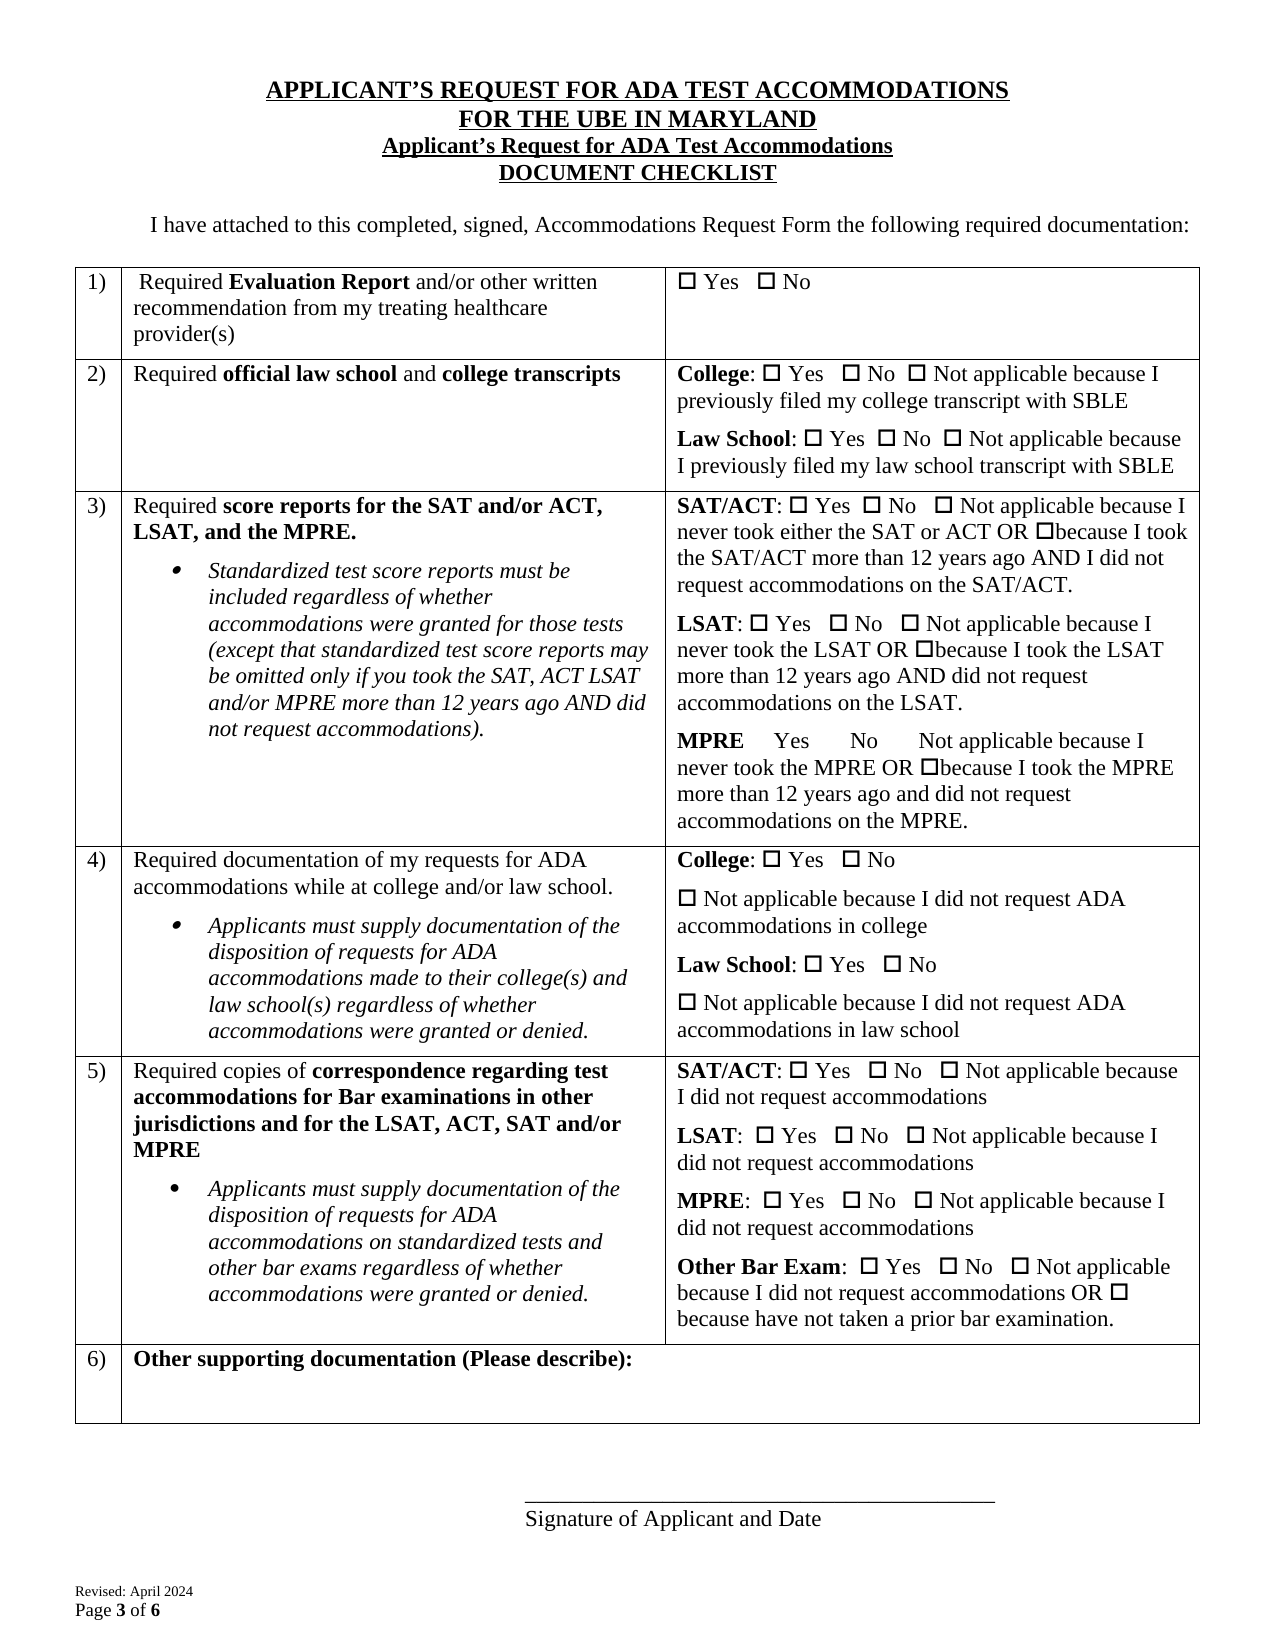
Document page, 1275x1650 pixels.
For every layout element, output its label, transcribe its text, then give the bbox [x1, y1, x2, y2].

table_header 1) [76, 268, 121, 359]
table_cell Required documentation of my requests for ADA accommodations while at college and/or law school. Applicants must supply documentation of the disposition of requests for ADA accommodations made to their college(s) and law school(s) regardless of whether accommodations were granted or denied. [122, 847, 665, 1056]
table_cell SAT/ACT: Yes No Not applicable because I never took either the SAT or ACT OR because I took the SAT/ACT more than 12 years ago AND I did not request accommodations on the SAT/ACT. LSAT: Yes No Not applicable because I never took the LSAT OR because I took the LSAT more than 12 years ago AND did not request accommodations on the LSAT. MPRE  Yes  No  Not applicable because I never took the MPRE OR because I took the MPRE more than 12 years ago and did not request accommodations on the MPRE. [666, 492, 1199, 846]
text I have attached to this completed, signed, Accommodations Request Form the following required documentation: [75, 212, 1200, 238]
text Signature of Applicant and Date [450, 1506, 1200, 1532]
table_cell Required score reports for the SAT and/or ACT, LSAT, and the MPRE. Standardized test score reports must be included regardless of whether accommodations were granted for those tests (except that standardized test score reports may be omitted only if you took the SAT, ACT LSAT and/or MPRE more than 12 years ago AND did not request accommodations). [122, 492, 665, 846]
table_cell 2) [76, 360, 121, 491]
table_cell Other supporting documentation (Please describe): [122, 1345, 1199, 1423]
table_header Yes No [666, 268, 1199, 359]
table_cell 6) [76, 1345, 121, 1423]
text _________________________________________ [450, 1479, 1200, 1506]
table_cell 5) [76, 1057, 121, 1344]
table_cell College: Yes No Not applicable because I previously filed my college transcript with SBLE Law School: Yes No Not applicable because I previously filed my law school transcript with SBLE [666, 360, 1199, 491]
table_cell 4) [76, 847, 121, 1056]
table_cell Required copies of correspondence regarding test accommodations for Bar examinations in other jurisdictions and for the LSAT, ACT, SAT and/or MPRE Applicants must supply documentation of the disposition of requests for ADA accommodations on standardized tests and other bar exams regardless of whether accommodations were granted or denied. [122, 1057, 665, 1344]
text Applicant’s Request for ADA Test Accommodations [75, 132, 1200, 159]
table_cell SAT/ACT: Yes No Not applicable because I did not request accommodations LSAT: Yes No Not applicable because I did not request accommodations MPRE: Yes No Not applicable because I did not request accommodations Other Bar Exam: Yes No Not applicable because I did not request accommodations OR because have not taken a prior bar examination. [666, 1057, 1199, 1344]
table_cell College: Yes No Not applicable because I did not request ADA accommodations in college Law School: Yes No Not applicable because I did not request ADA accommodations in law school [666, 847, 1199, 1056]
table_cell Required official law school and college transcripts [122, 360, 665, 491]
text DOCUMENT CHECKLIST [75, 159, 1200, 185]
table_cell 3) [76, 492, 121, 846]
table_header Required Evaluation Report and/or other written recommendation from my treating healthcare provider(s) [122, 268, 665, 359]
